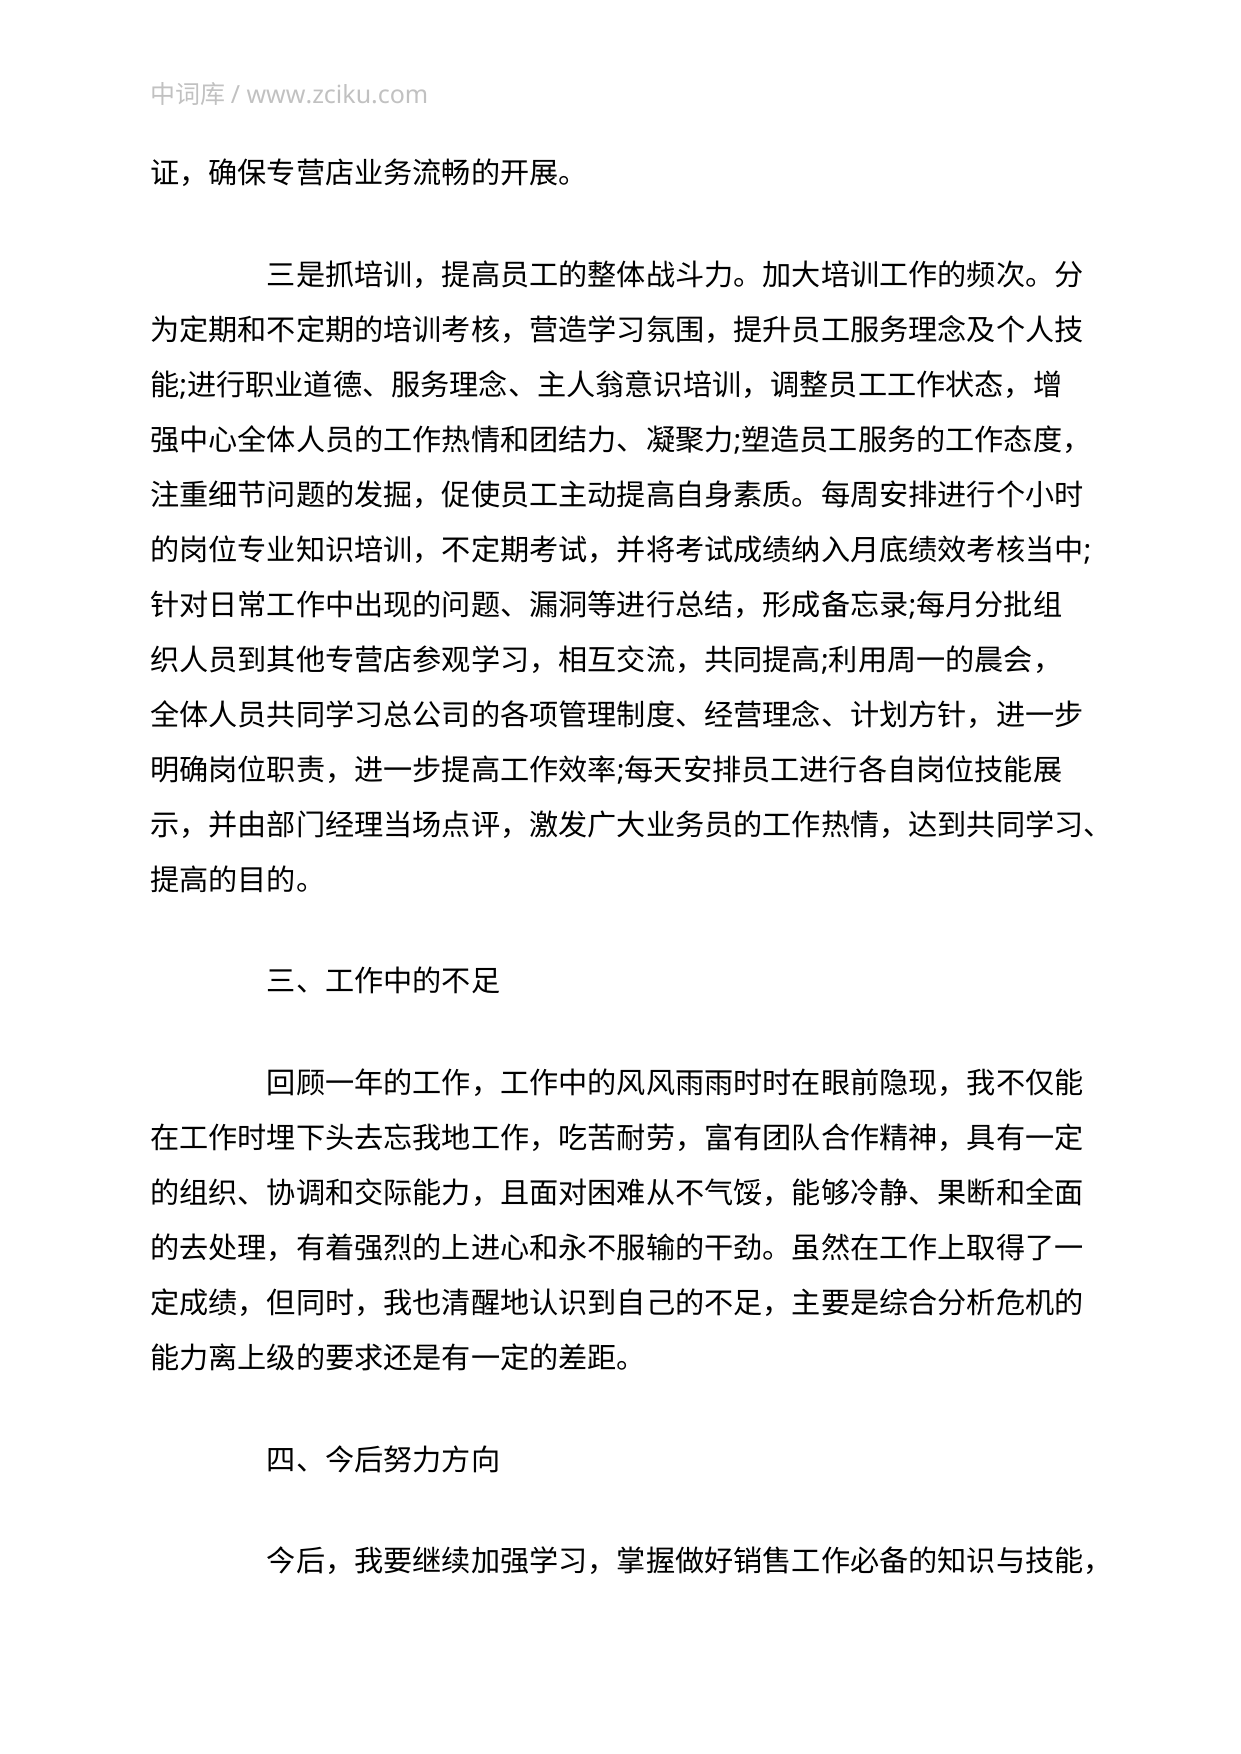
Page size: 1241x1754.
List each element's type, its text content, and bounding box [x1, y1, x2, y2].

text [150, 150, 1090, 192]
text 回顾一年的工作，工作中的风风雨雨时时在眼前隐现，我不仅能在工作时埋下头去忘我地工作，吃苦耐劳，富有团队合作精神，具有一定的组织、协调和交际能力，且面对困难从不气馁，能够冷静、果断和全面的去处理，有着强烈的上进心和永不服输的干劲。虽然在工作上取得了一定成绩，但同时，我也清醒地认识到自己的不足，主要是综合分析危机的能力离上级的要求还是有一定的差距。 [150, 1060, 1090, 1377]
text 四、今后努力方向 [150, 1436, 1090, 1478]
text 三、工作中的不足 [150, 958, 1090, 1000]
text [150, 1538, 1090, 1580]
text 三是抓培训，提高员工的整体战斗力。加大培训工作的频次。分为定期和不定期的培训考核，营造学习氛围，提升员工服务理念及个人技能;进行职业道德、服务理念、主人翁意识培训，调整员工工作状态，增强中心全体人员的工作热情和团结力、凝聚力;塑造员工服务的工作态度，注重细节问题的发掘，促使员工主动提高自身素质。每周安排进行个小时的岗位专业知识培训，不定期考试，并将考试成绩纳入月底绩效考核当中;针对日常工作中出现的问题、漏洞等进行总结，形成备忘录;每月分批组织人员到其他专营店参观学习，相互交流，共同提高;利用周一的晨会，全体人员共同学习总公司的各项管理制度、经营理念、计划方针，进一步明确岗位职责，进一步提高工作效率;每天安排员工进行各自岗位技能展示，并由部门经理当场点评，激发广大业务员的工作热情，达到共同学习、提高的目的。 [150, 252, 1090, 898]
